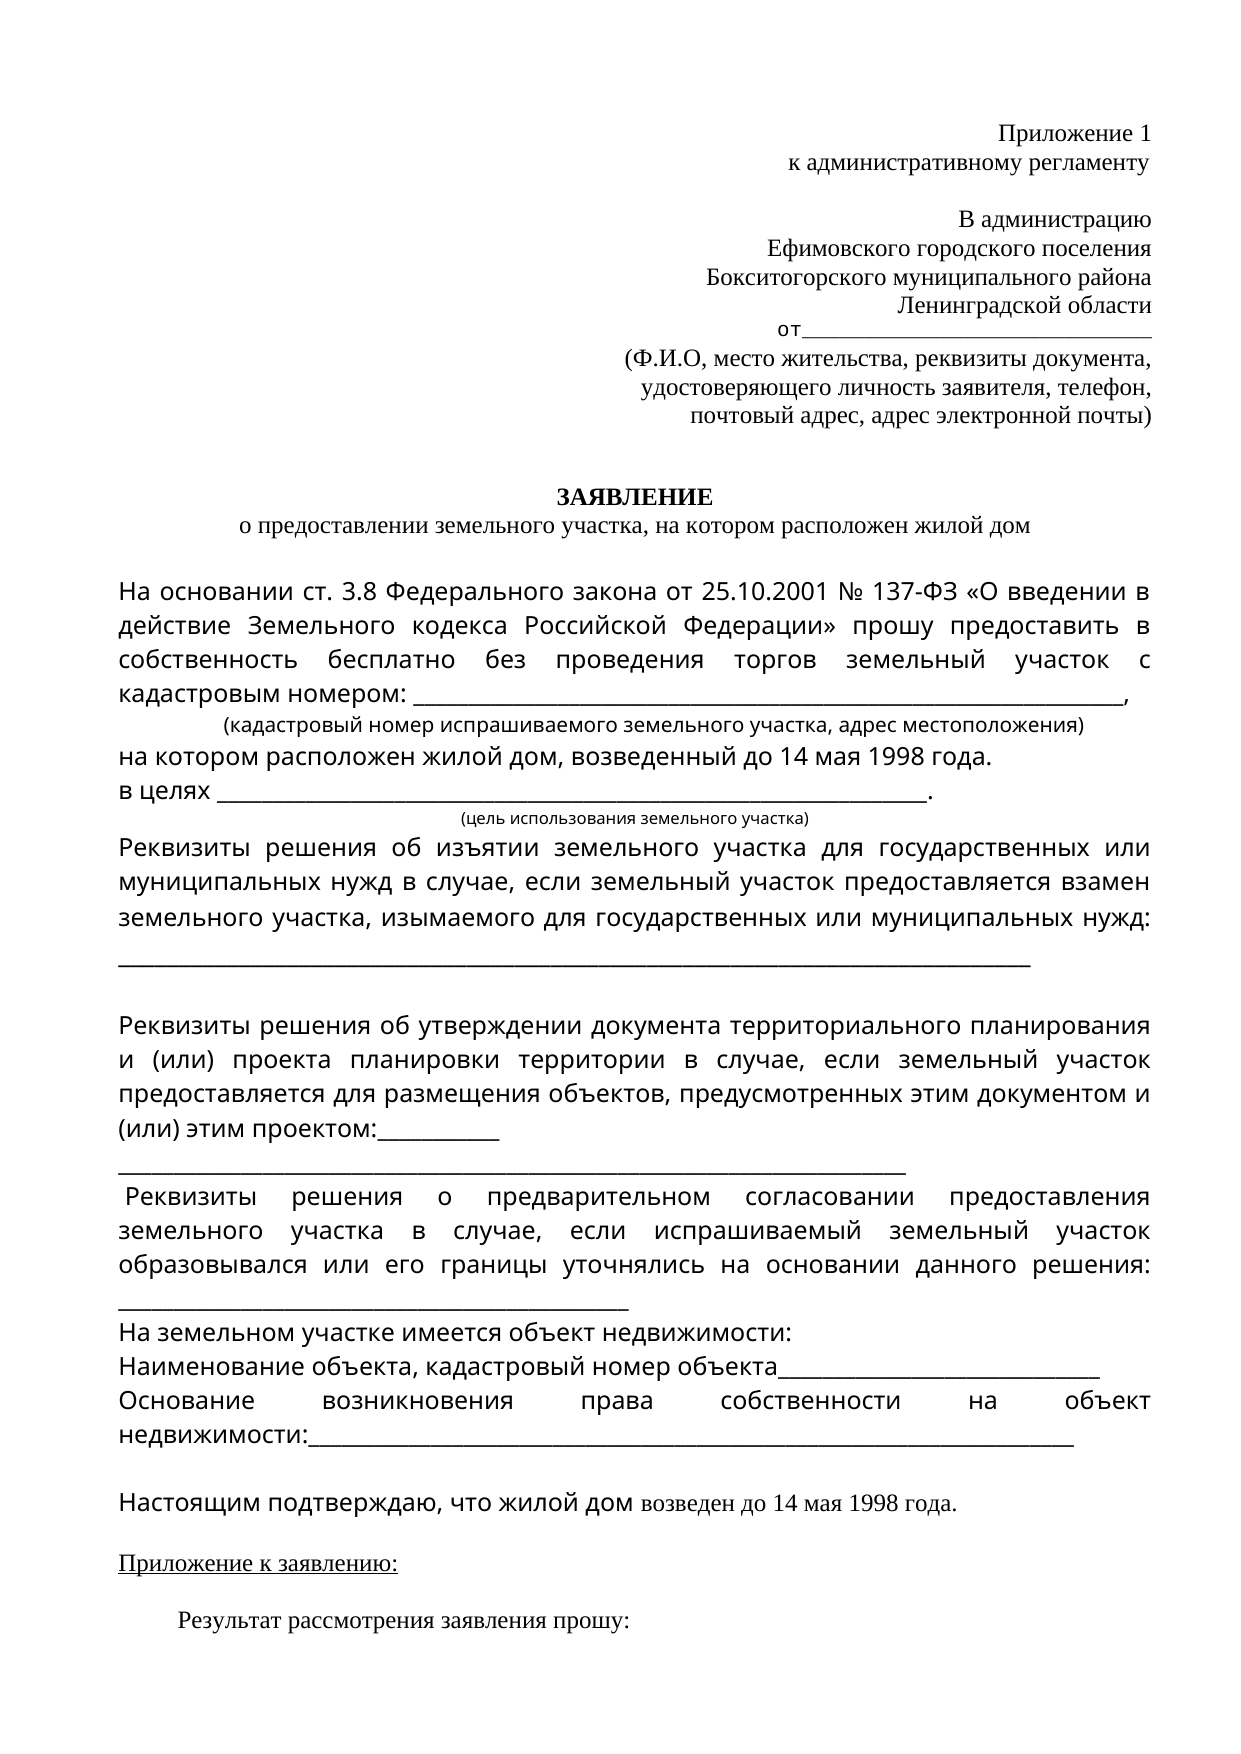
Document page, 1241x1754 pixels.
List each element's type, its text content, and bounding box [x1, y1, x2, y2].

text почтовый адрес, адрес электронной почты) [118, 401, 1152, 429]
text удостоверяющего личность заявителя, телефон, [118, 372, 1152, 401]
text Настоящим подтверждаю, что жилой дом возведен до 14 мая 1998 года. [118, 1485, 1152, 1519]
text На основании ст. 3.8 Федерального закона от 25.10.2001 № 137-ФЗ «О введении в действие Земельного кодекса Российской Федерации» прошу предоставить в собственность бесплатно без проведения торгов земельный участок с кадастровым номером: ________________________________________________________________, [118, 573, 1152, 710]
text На земельном участке имеется объект недвижимости: [118, 1314, 1152, 1349]
text Наименование объекта, кадастровый номер объекта_____________________________ [118, 1349, 1152, 1383]
text Приложение к заявлению: [118, 1548, 1152, 1576]
text (цель использования земельного участка) [118, 807, 1152, 829]
text Приложение 1 [118, 118, 1152, 147]
text Бокситогорского муниципального района [118, 262, 1152, 291]
text от____________________________ [118, 319, 1152, 343]
text Реквизиты решения о предварительном согласовании предоставления земельного участка в случае, если испрашиваемый земельный участок образовывался или его границы уточнялись на основании данного решения: ______________________________________________ [118, 1178, 1152, 1314]
text ЗАЯВЛЕНИЕ [118, 482, 1152, 510]
text Ефимовского городского поселения [118, 233, 1152, 262]
text на котором расположен жилой дом, возведенный до 14 мая 1998 года. [118, 738, 1152, 772]
text Результат рассмотрения заявления прошу: [118, 1605, 1152, 1634]
text в целях ________________________________________________________________. [118, 772, 1152, 807]
text _______________________________________________________________________ [118, 1144, 1152, 1178]
text о предоставлении земельного участка, на котором расположен жилой дом [118, 510, 1152, 539]
text В администрацию [118, 204, 1152, 233]
text Реквизиты решения об изъятии земельного участка для государственных или муниципальных нужд в случае, если земельный участок предоставляется взамен земельного участка, изымаемого для государственных или муниципальных нужд: ____________________________________________________________________________ [118, 829, 1152, 971]
text (кадастровый номер испрашиваемого земельного участка, адрес местоположения) [118, 710, 1152, 738]
text к административному регламенту [782, 147, 1152, 176]
text Ленинградской области [118, 291, 1152, 319]
text Основание возникновения права собственности на объект недвижимости:_____________________________________________________________________ [118, 1383, 1152, 1451]
text Реквизиты решения об утверждении документа территориального планирования и (или) проекта планировки территории в случае, если земельный участок предоставляется для размещения объектов, предусмотренных этим документом и (или) этим проектом:___________ [118, 1008, 1152, 1144]
text (Ф.И.О, место жительства, реквизиты документа, [118, 343, 1152, 372]
